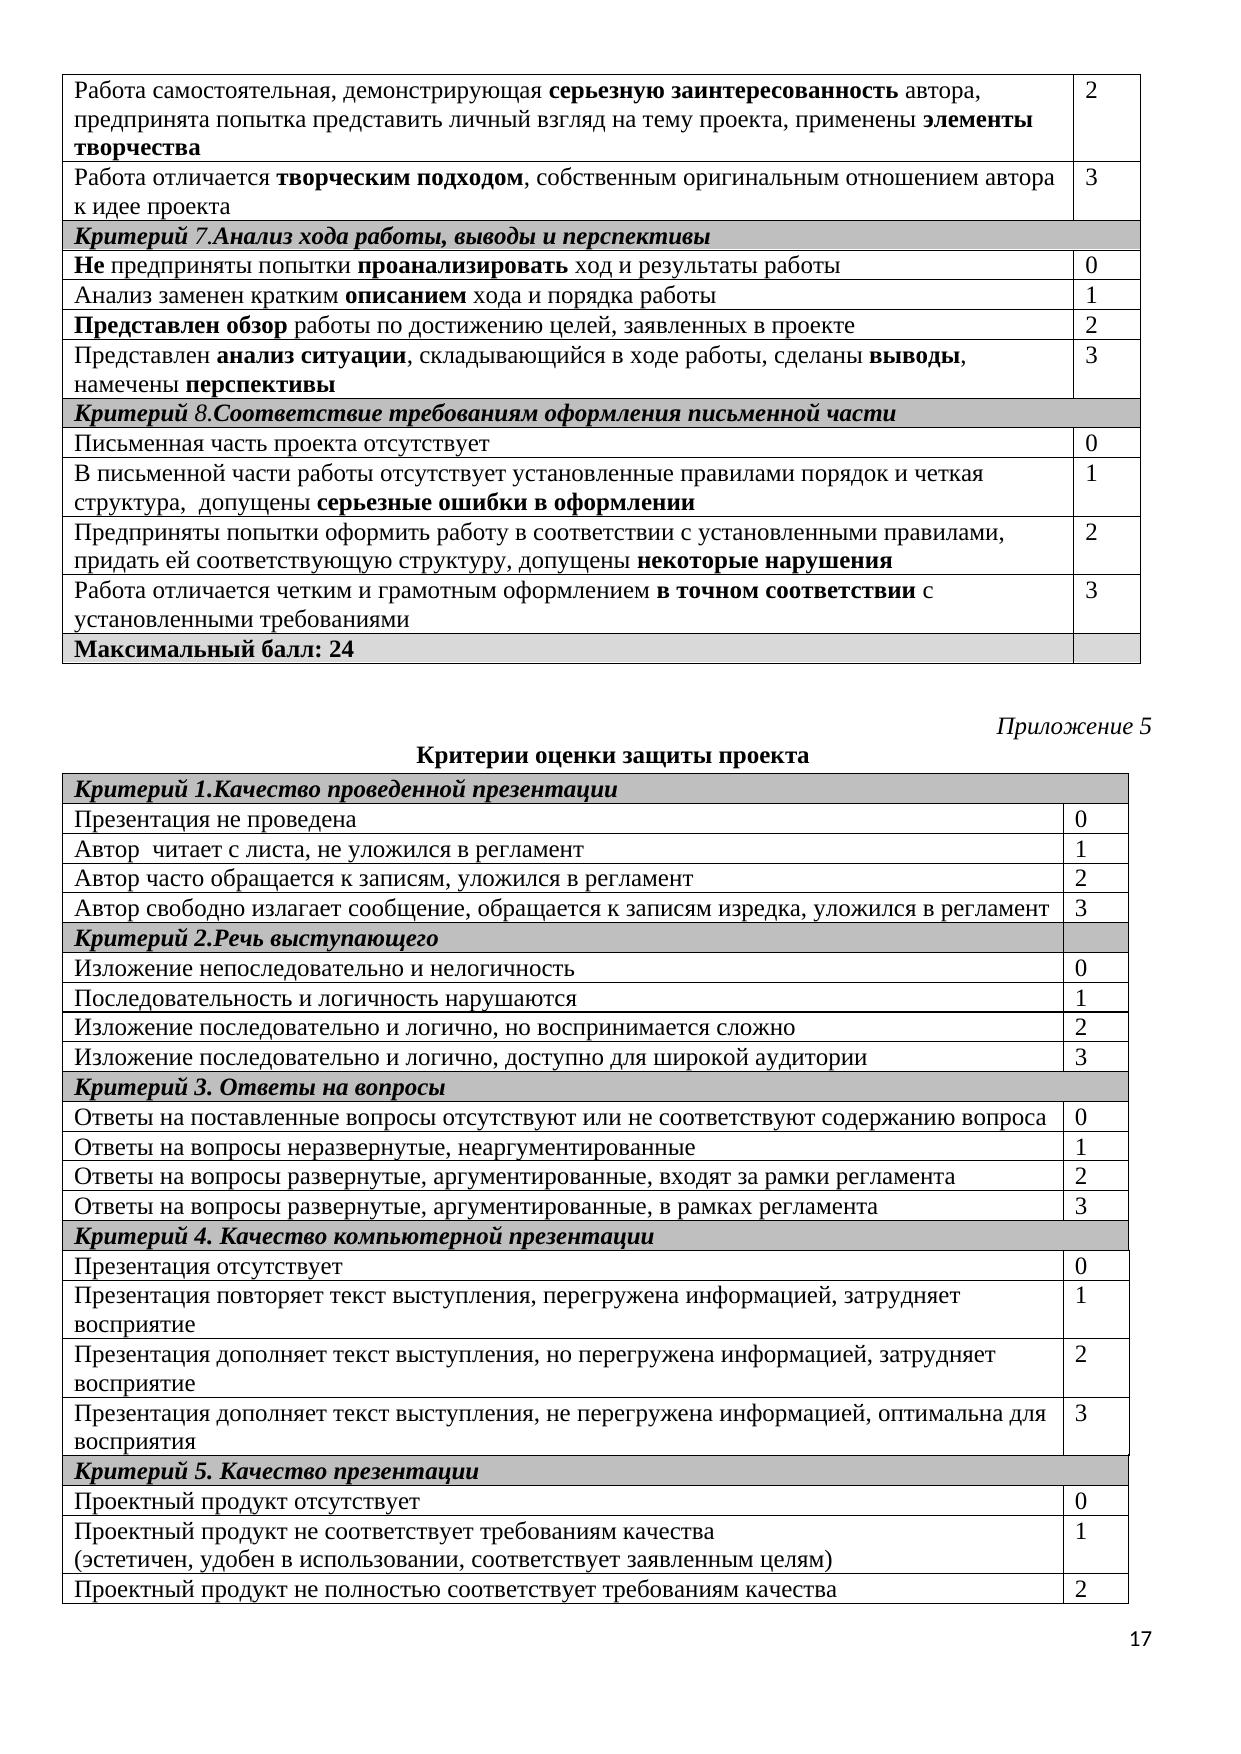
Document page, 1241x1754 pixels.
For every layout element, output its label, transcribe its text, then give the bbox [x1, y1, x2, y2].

table_cell Автор читает с листа, не уложился в регламент [63, 834, 1063, 862]
table_cell Ответы на вопросы неразвернутые, неаргументированные [63, 1132, 1063, 1160]
table_cell 1 [1064, 1516, 1128, 1573]
text Критерии оценки защиты проекта [74, 740, 1152, 769]
table_cell Работа отличается четким и грамотным оформлением в точном соответствии с установленными требованиями [63, 575, 1073, 633]
table_cell Проектный продукт отсутствует [63, 1486, 1063, 1515]
table_cell Критерий 2.Речь выступающего [63, 923, 1063, 952]
table_cell 2 [1074, 310, 1140, 339]
table_cell Критерий 8.Соответствие требованиям оформления письменной части [63, 399, 1140, 427]
table_cell Презентация отсутствует [63, 1251, 1063, 1279]
table_cell Ответы на поставленные вопросы отсутствуют или не соответствуют содержанию вопроса [63, 1102, 1063, 1131]
table_header Критерий 1.Качество проведенной презентации [63, 774, 1128, 803]
table_cell Изложение последовательно и логично, но воспринимается сложно [63, 1013, 1063, 1041]
table_cell Проектный продукт не полностью соответствует требованиям качества [63, 1574, 1063, 1603]
table_cell 1 [1074, 458, 1140, 516]
text Приложение 5 [74, 711, 1152, 740]
table_cell [1064, 923, 1128, 952]
table_cell 2 [1064, 1339, 1129, 1397]
table_cell Презентация дополняет текст выступления, но перегружена информацией, затрудняет восприятие [63, 1339, 1063, 1397]
table_cell 2 [1064, 864, 1128, 892]
table_cell Презентация не проведена [63, 804, 1063, 833]
table_cell 2 [1064, 1161, 1128, 1190]
table_cell Критерий 5. Качество презентации [63, 1456, 1128, 1485]
table_cell Письменная часть проекта отсутствует [63, 428, 1073, 457]
table_cell [1074, 634, 1140, 662]
table_cell 3 [1064, 1398, 1129, 1455]
table_cell Последовательность и логичность нарушаются [63, 983, 1063, 1011]
table_cell 3 [1074, 575, 1140, 633]
table_cell 3 [1064, 893, 1128, 922]
table_cell 0 [1074, 428, 1140, 457]
table_cell 3 [1074, 162, 1140, 220]
table_cell 0 [1074, 251, 1140, 279]
table_cell 2 [1074, 75, 1140, 161]
table_cell Анализ заменен кратким описанием хода и порядка работы [63, 280, 1073, 309]
table_cell Максимальный балл: 24 [63, 634, 1073, 662]
table_cell Презентация дополняет текст выступления, не перегружена информацией, оптимальна для восприятия [63, 1398, 1063, 1455]
table_cell Изложение последовательно и логично, доступно для широкой аудитории [63, 1042, 1063, 1071]
table_cell Представлен анализ ситуации, складывающийся в ходе работы, сделаны выводы, намечены перспективы [63, 340, 1073, 397]
table_cell Работа самостоятельная, демонстрирующая серьезную заинтересованность автора, предпринята попытка представить личный взгляд на тему проекта, применены элементы творчества [63, 75, 1073, 161]
table_cell 3 [1064, 1191, 1128, 1220]
table_cell Автор свободно излагает сообщение, обращается к записям изредка, уложился в регламент [63, 893, 1063, 922]
table_cell 2 [1064, 1013, 1128, 1041]
table_cell Ответы на вопросы развернутые, аргументированные, в рамках регламента [63, 1191, 1063, 1220]
table_cell Работа отличается творческим подходом, собственным оригинальным отношением автора к идее проекта [63, 162, 1073, 220]
table_cell 1 [1064, 1132, 1128, 1160]
table_cell Представлен обзор работы по достижению целей, заявленных в проекте [63, 310, 1073, 339]
table_cell Критерий 7.Анализ хода работы, выводы и перспективы [63, 221, 1140, 249]
table_cell 1 [1064, 1281, 1129, 1338]
table_cell 0 [1064, 1251, 1129, 1279]
table_cell 0 [1064, 1486, 1128, 1515]
table_cell 3 [1064, 1042, 1128, 1071]
table_cell 1 [1064, 983, 1128, 1011]
table_cell 3 [1074, 340, 1140, 397]
table_cell Ответы на вопросы развернутые, аргументированные, входят за рамки регламента [63, 1161, 1063, 1190]
table_cell Критерий 3. Ответы на вопросы [63, 1072, 1128, 1101]
table_cell 0 [1064, 953, 1128, 982]
table_cell 0 [1064, 804, 1128, 833]
table_cell Презентация повторяет текст выступления, перегружена информацией, затрудняет восприятие [63, 1281, 1063, 1338]
table_cell 1 [1074, 280, 1140, 309]
table_cell Критерий 4. Качество компьютерной презентации [63, 1221, 1128, 1250]
table_cell Не предприняты попытки проанализировать ход и результаты работы [63, 251, 1073, 279]
table_cell Предприняты попытки оформить работу в соответствии с установленными правилами, придать ей соответствующую структуру, допущены некоторые нарушения [63, 517, 1073, 574]
table_cell 1 [1064, 834, 1128, 862]
table_cell Проектный продукт не соответствует требованиям качества (эстетичен, удобен в использовании, соответствует заявленным целям) [63, 1516, 1063, 1573]
table_cell Изложение непоследовательно и нелогичность [63, 953, 1063, 982]
table_cell Автор часто обращается к записям, уложился в регламент [63, 864, 1063, 892]
table_cell В письменной части работы отсутствует установленные правилами порядок и четкая структура, допущены серьезные ошибки в оформлении [63, 458, 1073, 516]
table_cell 0 [1064, 1102, 1128, 1131]
table_cell 2 [1074, 517, 1140, 574]
table_cell 2 [1064, 1574, 1128, 1603]
